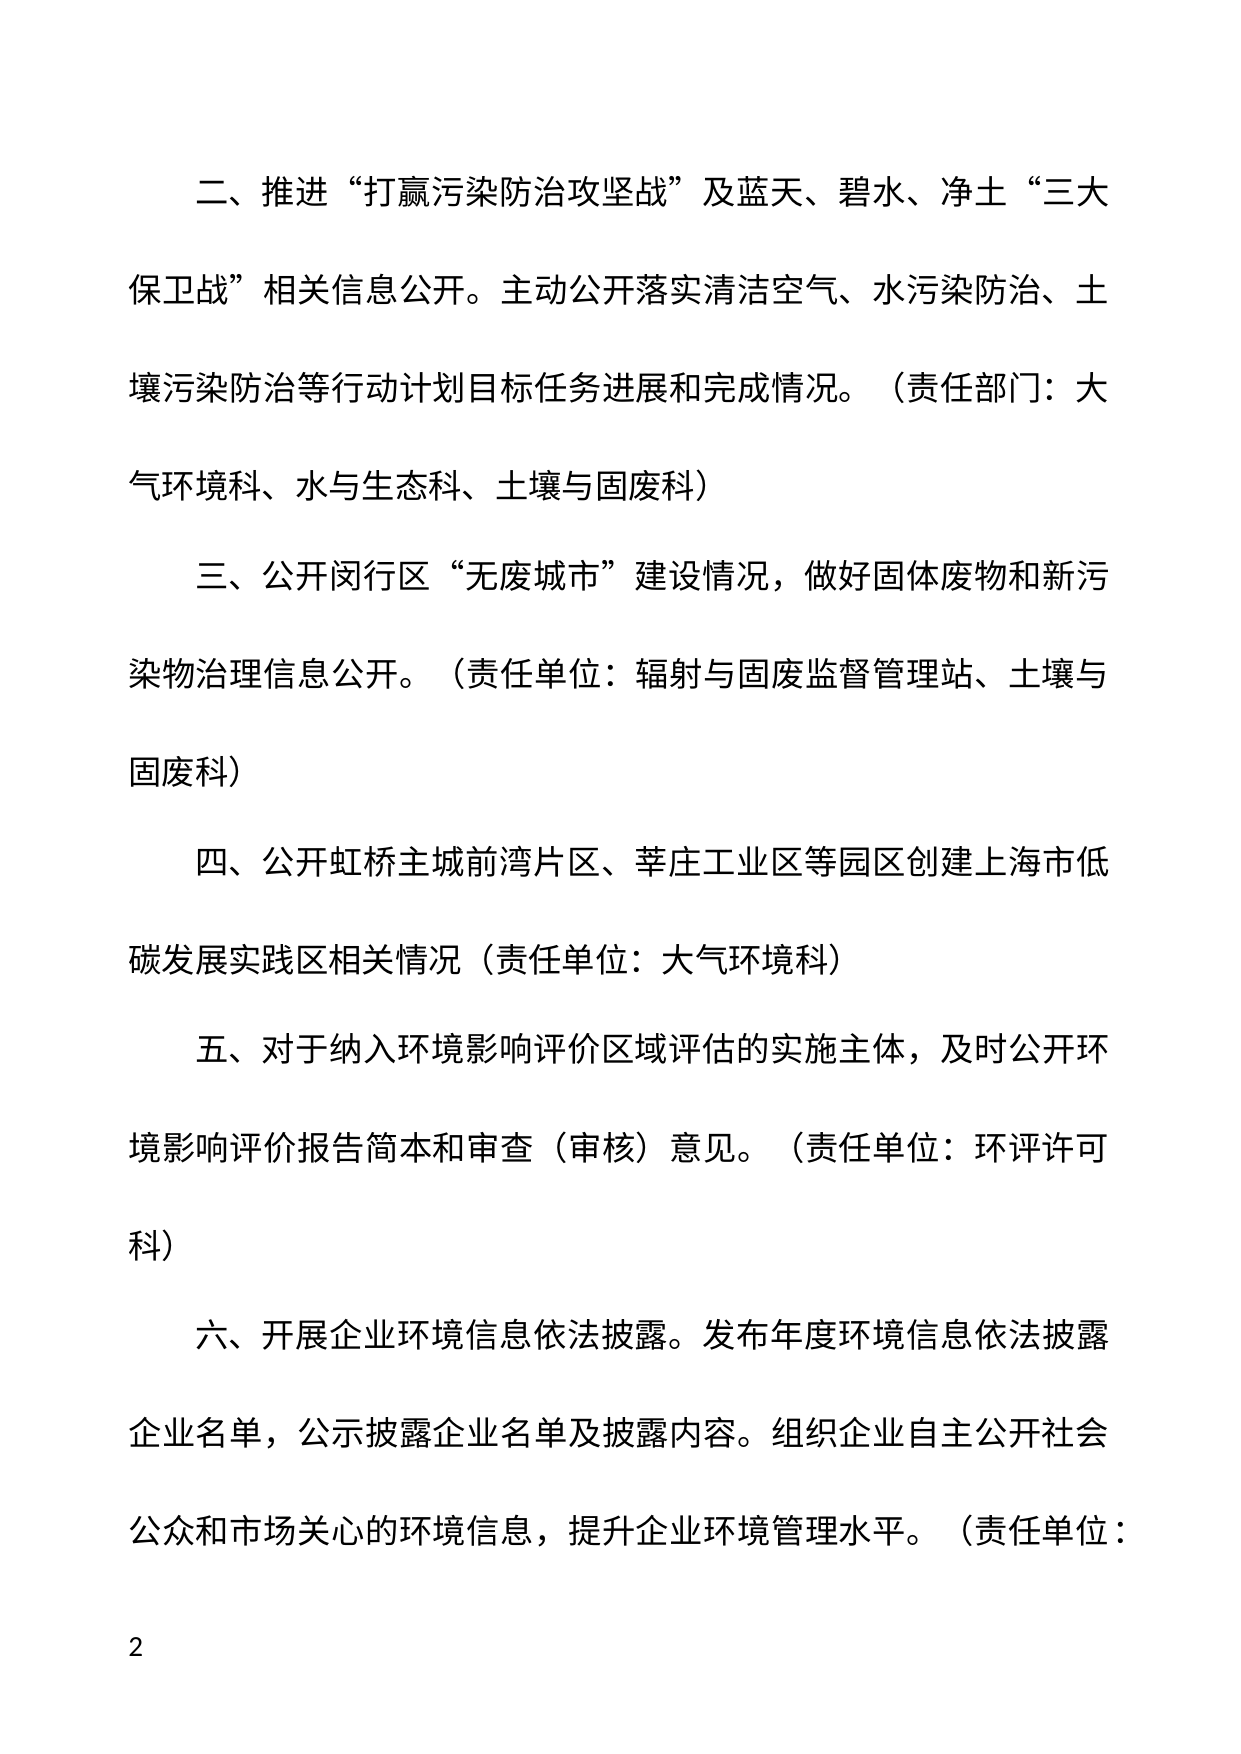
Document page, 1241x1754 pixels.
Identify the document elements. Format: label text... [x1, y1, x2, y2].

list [128, 1300, 1112, 1562]
list 公开虹桥主城前湾片区、莘庄工业区等园区创建上海市低碳发展实践区相关情况（责任单位：大气环境科） [128, 827, 1112, 991]
list 对于纳入环境影响评价区域评估的实施主体，及时公开环境影响评价报告简本和审查（审核）意见。（责任单位：环评许可科） [128, 1014, 1112, 1276]
list 推进“打赢污染防治攻坚战”及蓝天、碧水、净土“三大保卫战”相关信息公开。主动公开落实清洁空气、水污染防治、土壤污染防治等行动计划目标任务进展和完成情况。（责任部门：大气环境科、水与生态科、土壤与固废科） [128, 157, 1112, 517]
list 公开闵行区“无废城市”建设情况，做好固体废物和新污染物治理信息公开。（责任单位：辐射与固废监督管理站、土壤与固废科） [128, 541, 1112, 803]
